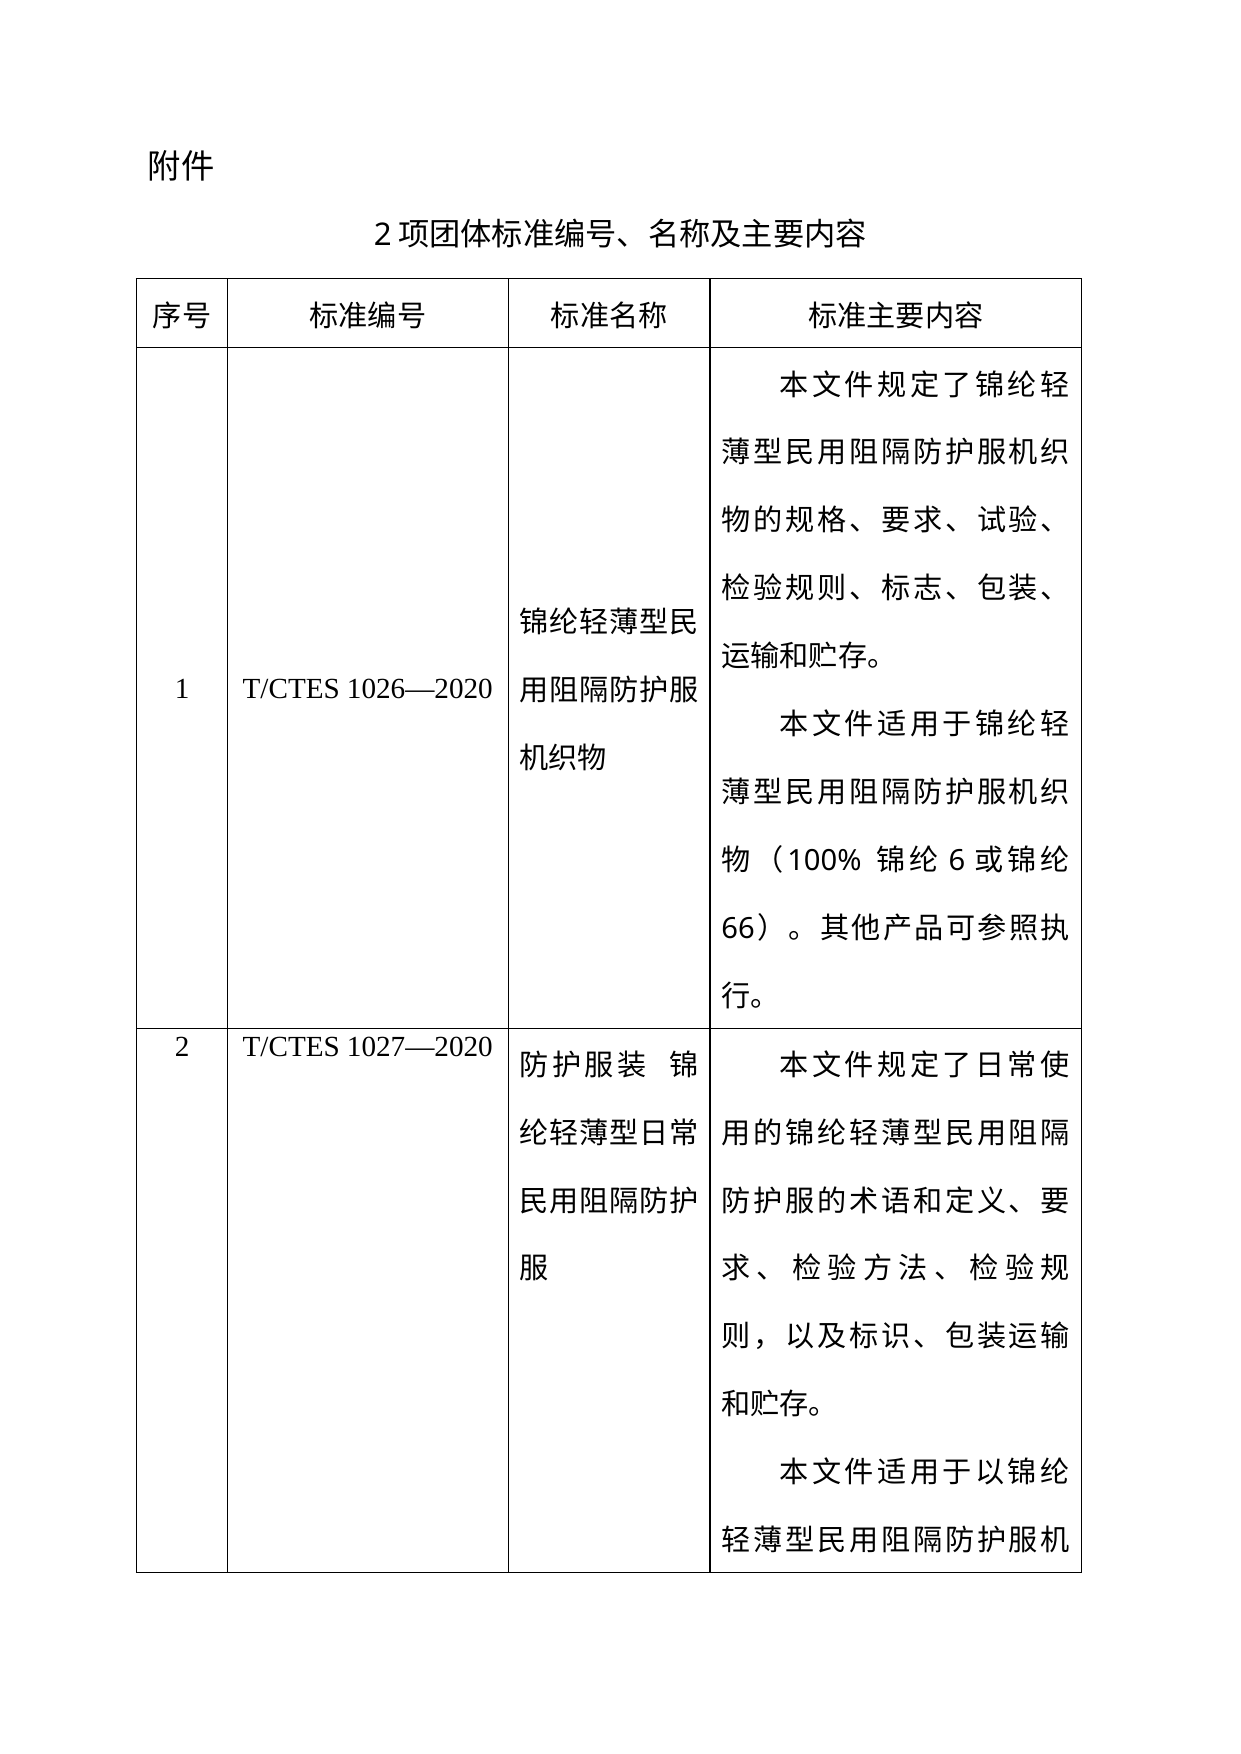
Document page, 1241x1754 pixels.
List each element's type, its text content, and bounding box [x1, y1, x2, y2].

table_header 序号 [137, 279, 227, 347]
text 附件 [148, 130, 1092, 198]
table_cell 本文件规定了锦纶轻薄型民用阻隔防护服机织物的规格、要求、试验、检验规则、标志、包装、运输和贮存。 本文件适用于锦纶轻薄型民用阻隔防护服机织物（100% 锦纶6或锦纶66）。其他产品可参照执行。 [711, 348, 1081, 1027]
table_cell T/CTES 1026—2020 [228, 348, 508, 1027]
table_cell 锦纶轻薄型民用阻隔防护服机织物 [509, 348, 709, 1027]
table_cell T/CTES 1027—2020 [228, 1029, 508, 1572]
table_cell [711, 1029, 1081, 1572]
table_header 标准编号 [228, 279, 508, 347]
text 2项团体标准编号、名称及主要内容 [148, 198, 1092, 266]
table_cell 2 [137, 1029, 227, 1572]
table_cell 1 [137, 348, 227, 1027]
table_header 标准名称 [509, 279, 709, 347]
table_header 标准主要内容 [711, 279, 1081, 347]
table_cell 防护服装 锦纶轻薄型日常民用阻隔防护服 [509, 1029, 709, 1572]
